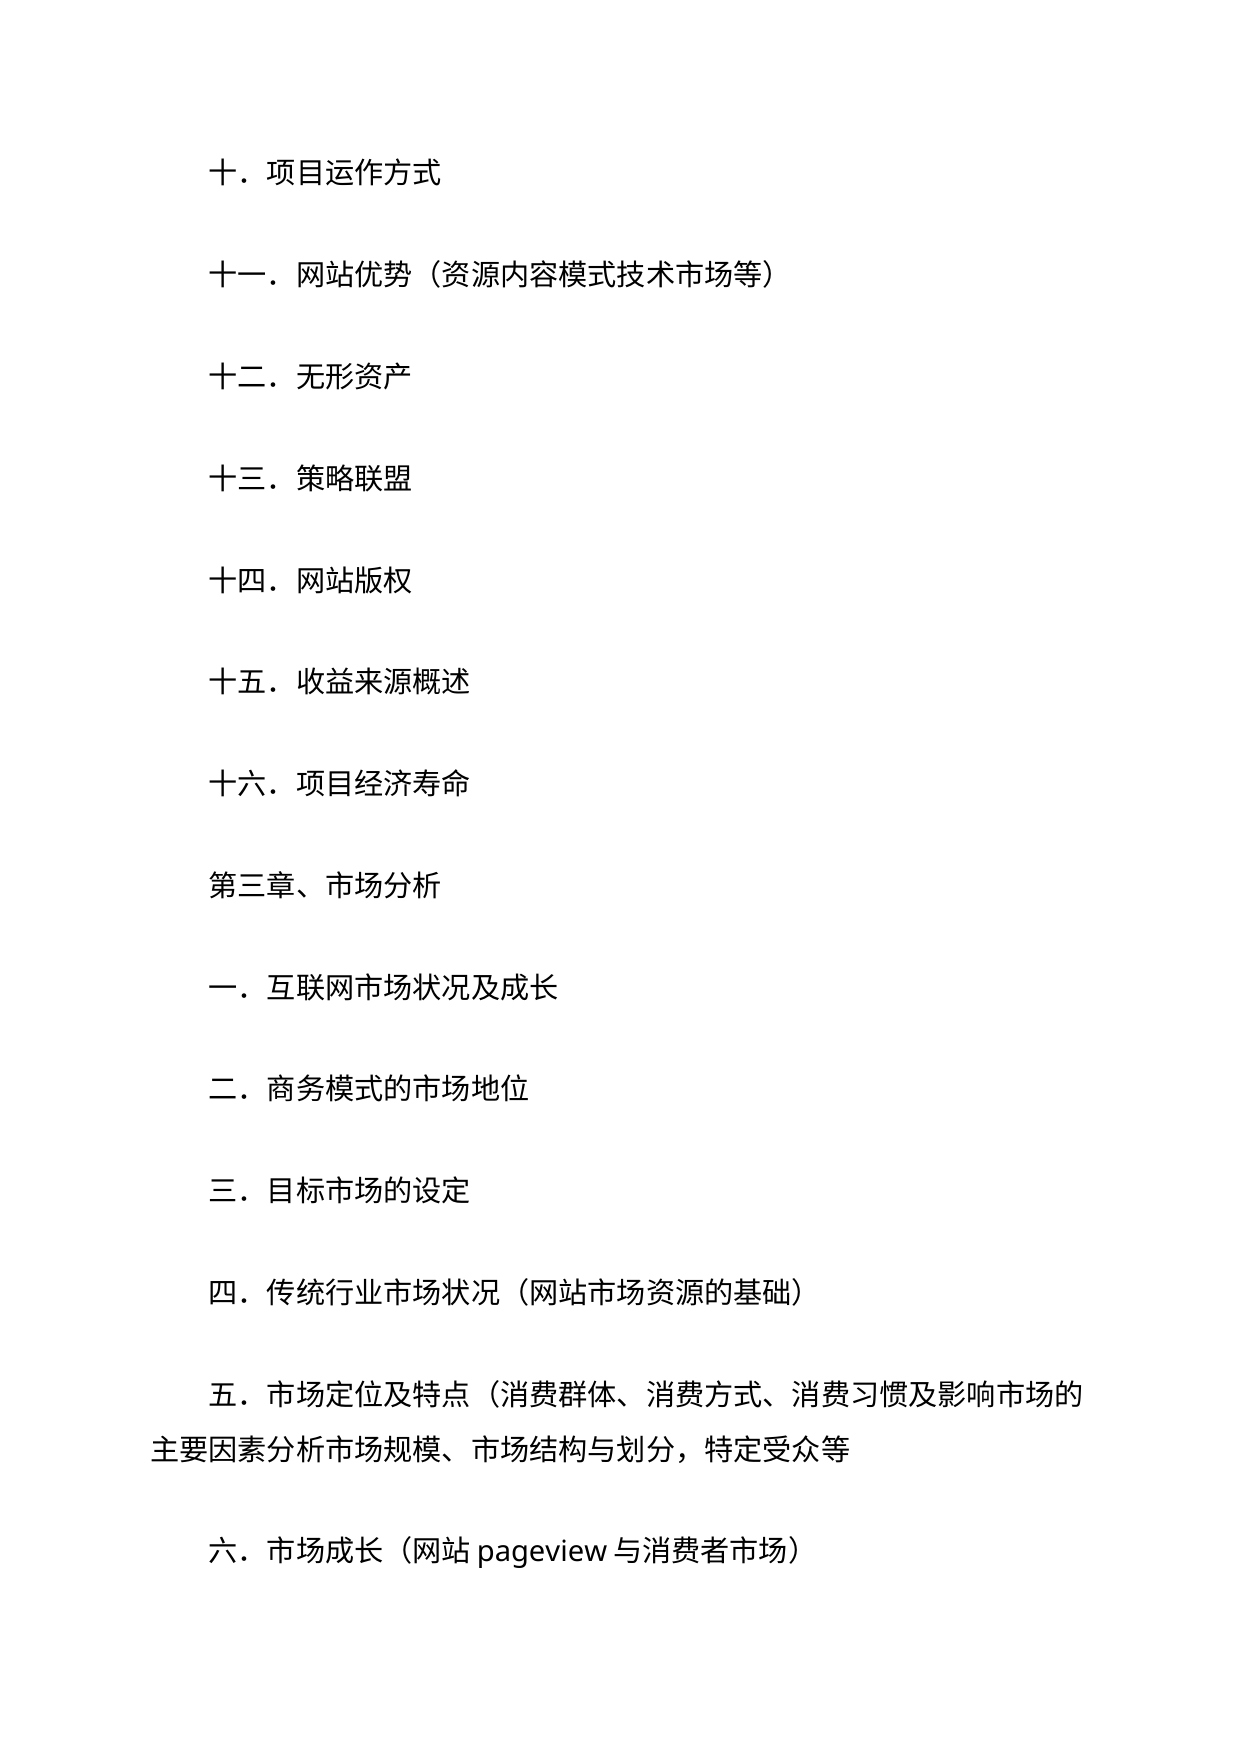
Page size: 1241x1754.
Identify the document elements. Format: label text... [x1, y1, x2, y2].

text 二．商务模式的市场地位 [150, 1066, 1090, 1108]
text 十．项目运作方式 [150, 150, 1090, 192]
text 四．传统行业市场状况（网站市场资源的基础） [150, 1269, 1090, 1312]
text 十二．无形资产 [150, 353, 1090, 396]
text 第三章、市场分析 [150, 862, 1090, 905]
text 十五．收益来源概述 [150, 659, 1090, 701]
text 十四．网站版权 [150, 557, 1090, 599]
text 五．市场定位及特点（消费群体、消费方式、消费习惯及影响市场的主要因素分析市场规模、市场结构与划分，特定受众等 [150, 1371, 1090, 1468]
text 十三．策略联盟 [150, 455, 1090, 498]
text 十一．网站优势（资源内容模式技术市场等） [150, 252, 1090, 294]
text 六．市场成长（网站pageview与消费者市场） [150, 1528, 1090, 1570]
text 三．目标市场的设定 [150, 1168, 1090, 1210]
text 一．互联网市场状况及成长 [150, 964, 1090, 1006]
text 十六．项目经济寿命 [150, 761, 1090, 803]
